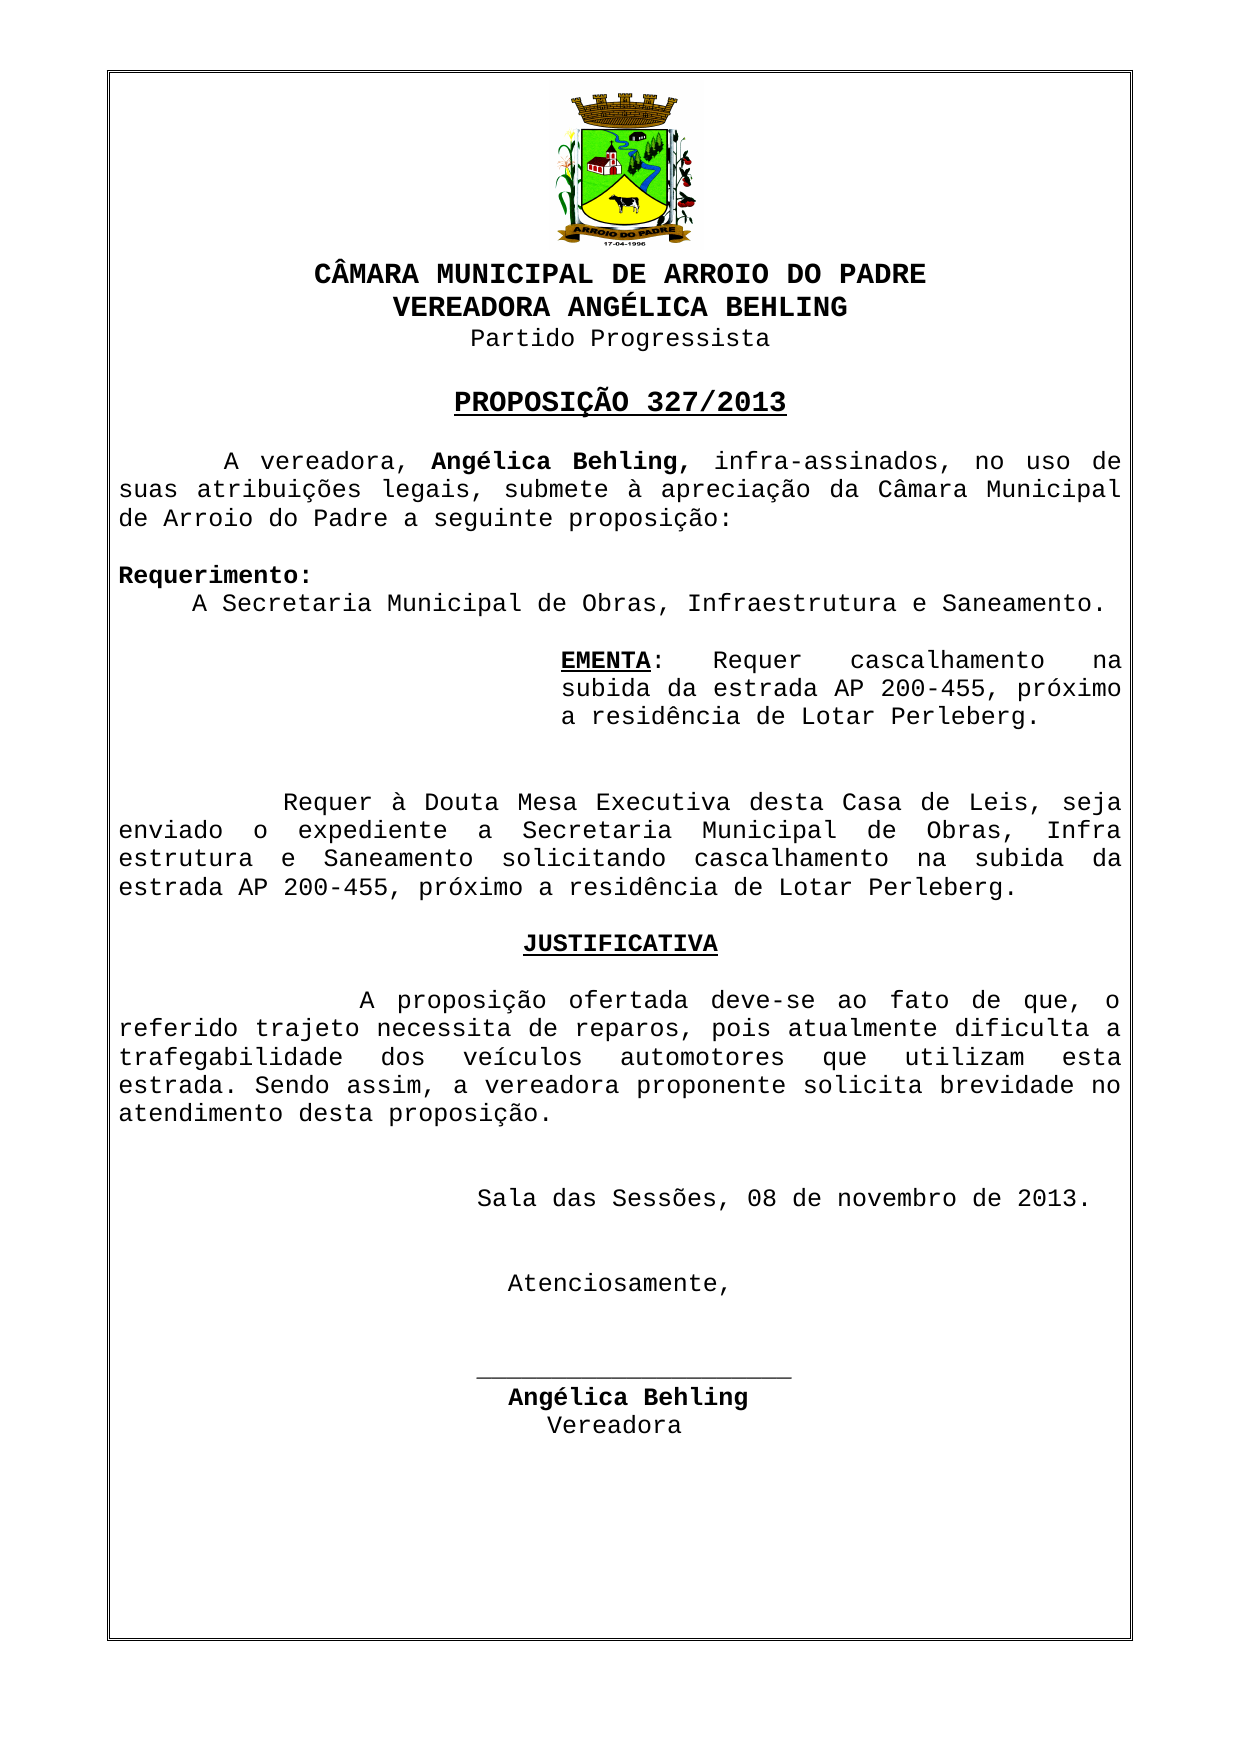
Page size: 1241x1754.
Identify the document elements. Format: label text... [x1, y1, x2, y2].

text A proposição ofertada deve-se ao fato de que, o referido trajeto necessita de reparos, pois atualmente dificulta a trafegabilidade dos veículos automotores que utilizam esta estrada. Sendo assim, a vereadora proponente solicita brevidade no atendimento desta proposição. [118, 988, 1122, 1129]
text VEREADORA ANGÉLICA BEHLING [118, 292, 1122, 325]
text Requer à Douta Mesa Executiva desta Casa de Leis, seja enviado o expediente a Secretaria Municipal de Obras, Infra estrutura e Saneamento solicitando cascalhamento na subida da estrada AP 200-455, próximo a residência de Lotar Perleberg. [118, 789, 1122, 903]
text _____________________ [118, 1356, 1122, 1384]
text A Secretaria Municipal de Obras, Infraestrutura e Saneamento. [118, 591, 1122, 619]
text Angélica Behling [118, 1384, 1122, 1413]
text Requerimento: [118, 562, 1122, 591]
text Atenciosamente, [118, 1271, 1122, 1299]
text A vereadora, Angélica Behling, infra-assinados, no uso de suas atribuições legais, submete à apreciação da Câmara Municipal de Arroio do Padre a seguinte proposição: [118, 448, 1122, 533]
text Sala das Sessões, 08 de novembro de 2013. [118, 1186, 1122, 1214]
text JUSTIFICATIVA [118, 931, 1122, 959]
text Vereadora [118, 1413, 1122, 1441]
text Partido Progressista [118, 325, 1122, 354]
text PROPOSIÇÃO 327/2013 [118, 387, 1122, 420]
text EMENTA: Requer cascalhamento na subida da estrada AP 200-455, próximo a residência de Lotar Perleberg. [561, 647, 1122, 732]
